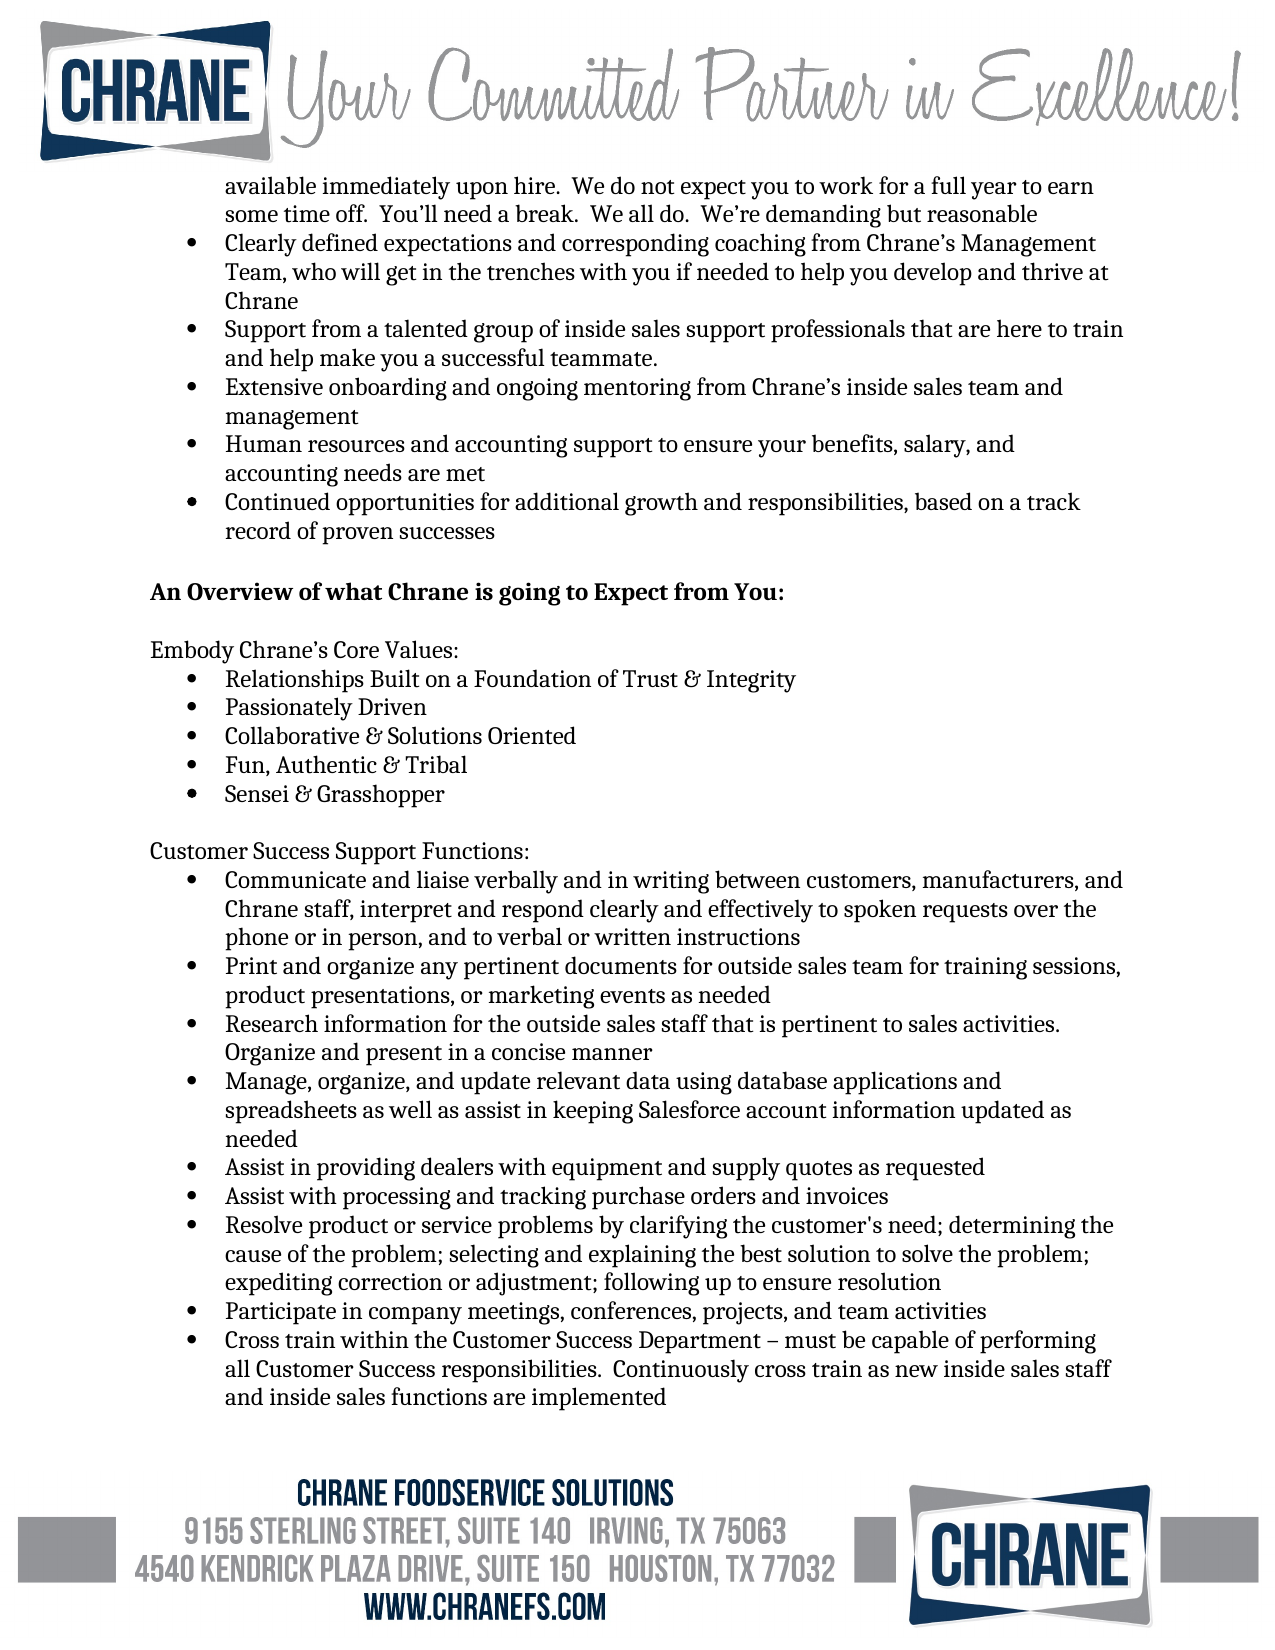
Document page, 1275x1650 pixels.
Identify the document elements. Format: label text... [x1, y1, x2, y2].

text An Overview of what Chrane is going to Expect from You: [150, 578, 1125, 607]
list Assist in providing dealers with equipment and supply quotes as requested [187, 1153, 1125, 1182]
list Cross train within the Customer Success Department – must be capable of performing all Customer Success responsibilities. Continuously cross train as new inside sales staff and inside sales functions are implemented [187, 1326, 1125, 1412]
list Manage, organize, and update relevant data using database applications and spreadsheets as well as assist in keeping Salesforce account information updated as needed [187, 1067, 1125, 1153]
list Collaborative & Solutions Oriented [187, 722, 1125, 751]
list Assist with processing and tracking purchase orders and invoices [187, 1182, 1125, 1211]
list Clearly defined expectations and corresponding coaching from Chrane’s Management Team, who will get in the trenches with you if needed to help you develop and thrive at Chrane [187, 229, 1125, 315]
list Sensei & Grasshopper [187, 779, 1125, 808]
list Passionately Driven [187, 693, 1125, 722]
list Fun, Authentic & Tribal [187, 751, 1125, 779]
list Continued opportunities for additional growth and responsibilities, based on a track record of proven successes [187, 488, 1125, 545]
list Support from a talented group of inside sales support professionals that are here to train and help make you a successful teammate. [187, 315, 1125, 373]
list Communicate and liaise verbally and in writing between customers, manufacturers, and Chrane staff, interpret and respond clearly and effectively to spoken requests over the phone or in person, and to verbal or written instructions [187, 866, 1125, 952]
list Relationships Built on a Foundation of Trust & Integrity [187, 664, 1125, 693]
list Human resources and accounting support to ensure your benefits, salary, and accounting needs are met [187, 430, 1125, 488]
list Resolve product or service problems by clarifying the customer's need; determining the cause of the problem; selecting and explaining the best solution to solve the problem; expediting correction or adjustment; following up to ensure resolution [187, 1211, 1125, 1297]
list Extensive onboarding and ongoing mentoring from Chrane’s inside sales team and management [187, 373, 1125, 430]
text Customer Success Support Functions: [150, 837, 1125, 866]
picture [0, 1471, 1275, 1638]
list Research information for the outside sales staff that is pertinent to sales activities. Organize and present in a concise manner [187, 1009, 1125, 1067]
text Embody Chrane’s Core Values: [150, 636, 1125, 664]
list Print and organize any pertinent documents for outside sales team for training sessions, product presentations, or marketing events as needed [187, 952, 1125, 1009]
list Participate in company meetings, conferences, projects, and team activities [187, 1297, 1125, 1326]
picture [18, 9, 1264, 172]
